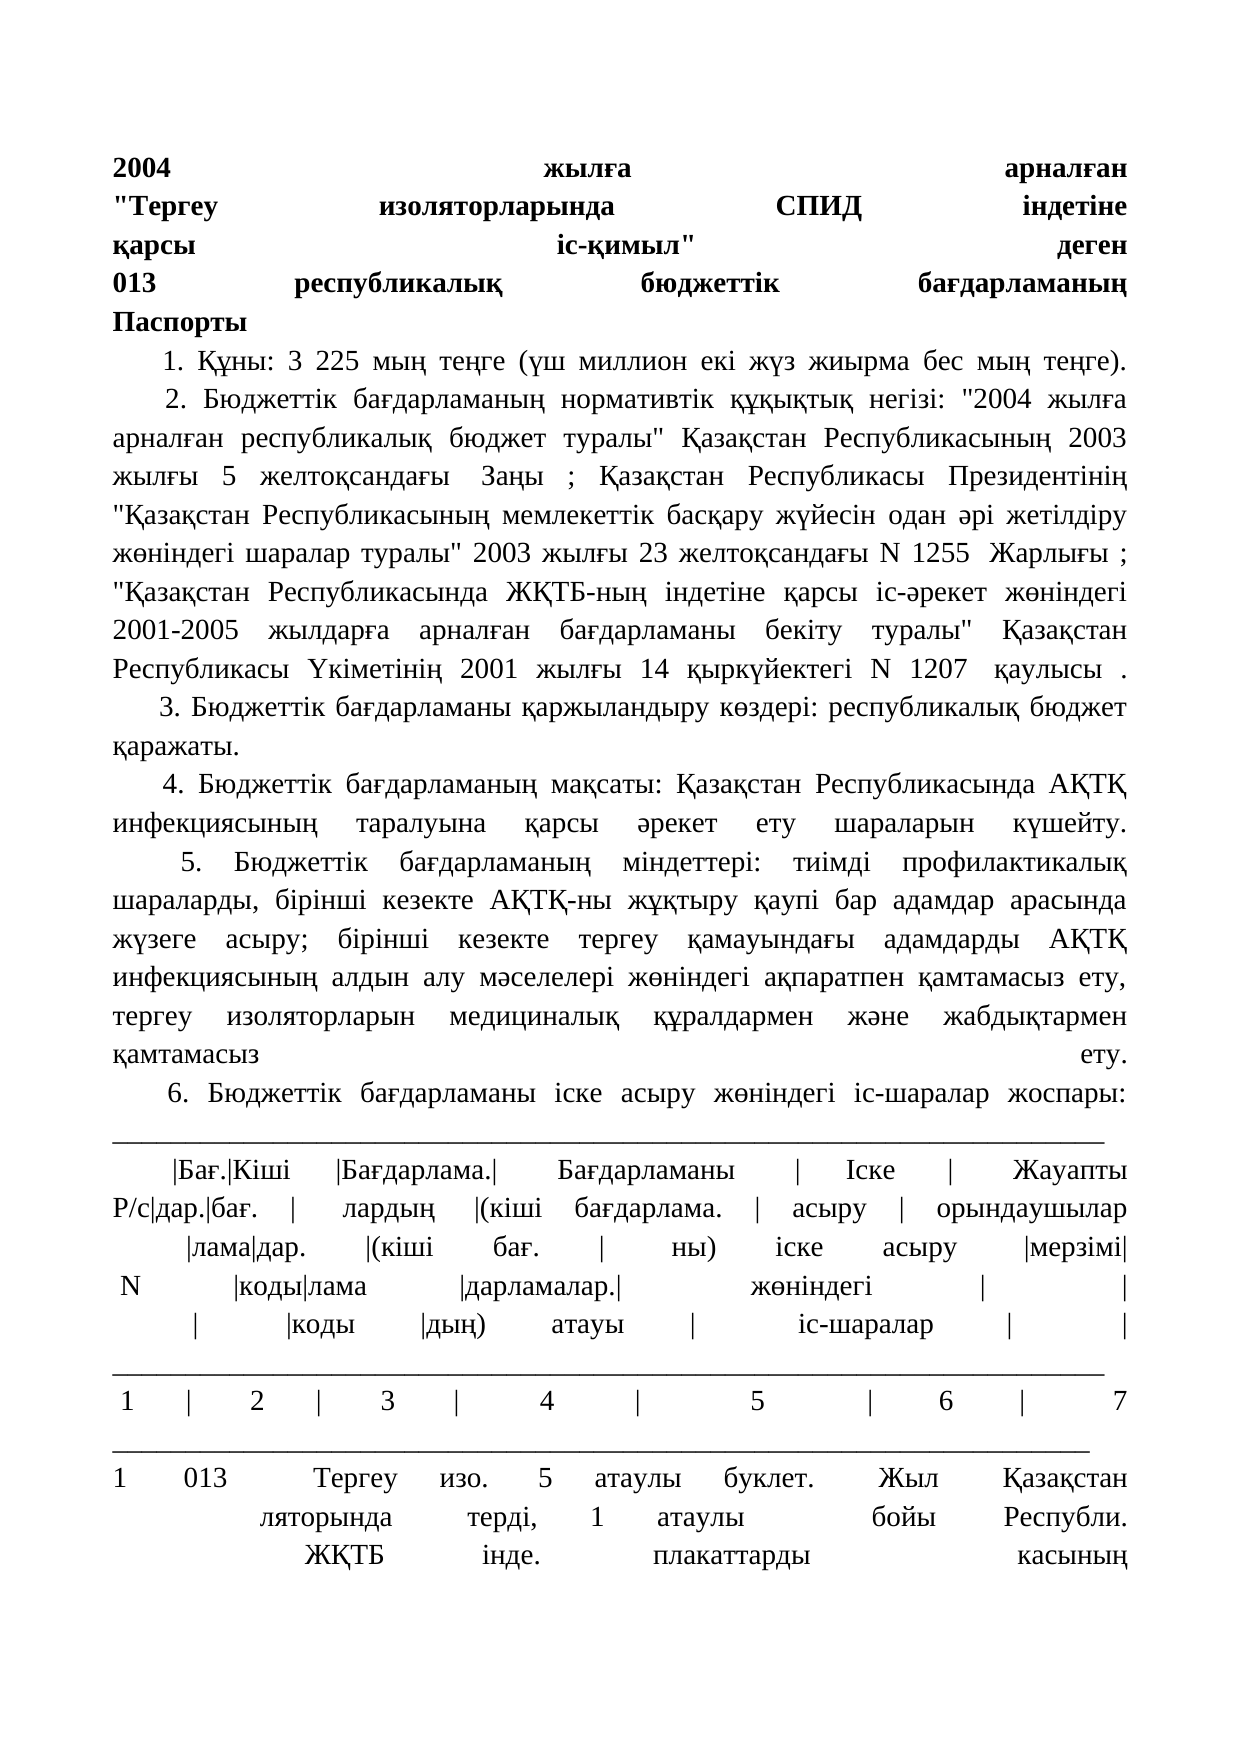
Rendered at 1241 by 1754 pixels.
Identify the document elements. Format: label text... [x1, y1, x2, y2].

text 2004 жылға арналған "Tepгеу изоляторларында СПИД iндетіне қарсы iс-қимыл" деген 013 республикалық бюджеттiк бағдарламаның Паспорты [112, 150, 1128, 338]
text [112, 343, 1128, 1571]
